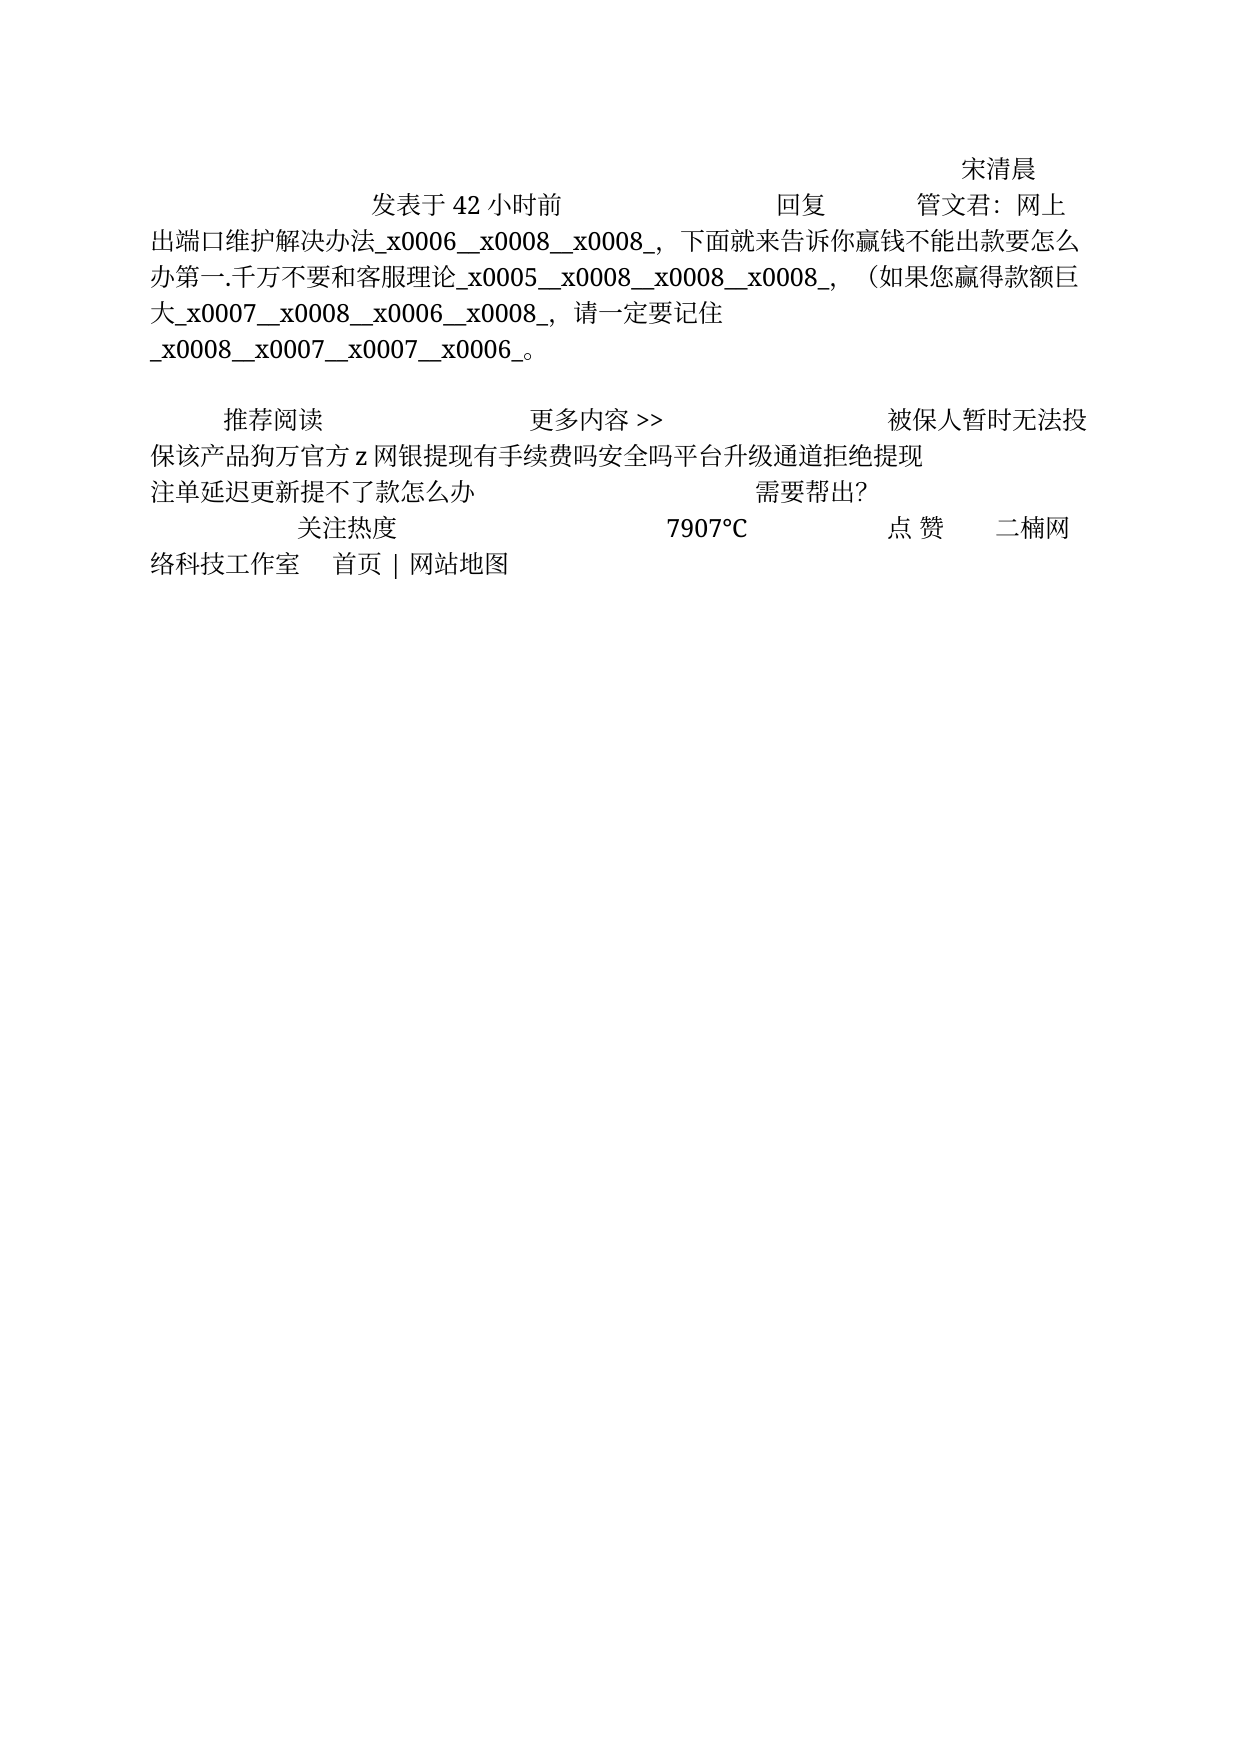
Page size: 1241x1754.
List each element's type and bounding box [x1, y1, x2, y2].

text [150, 150, 1090, 581]
